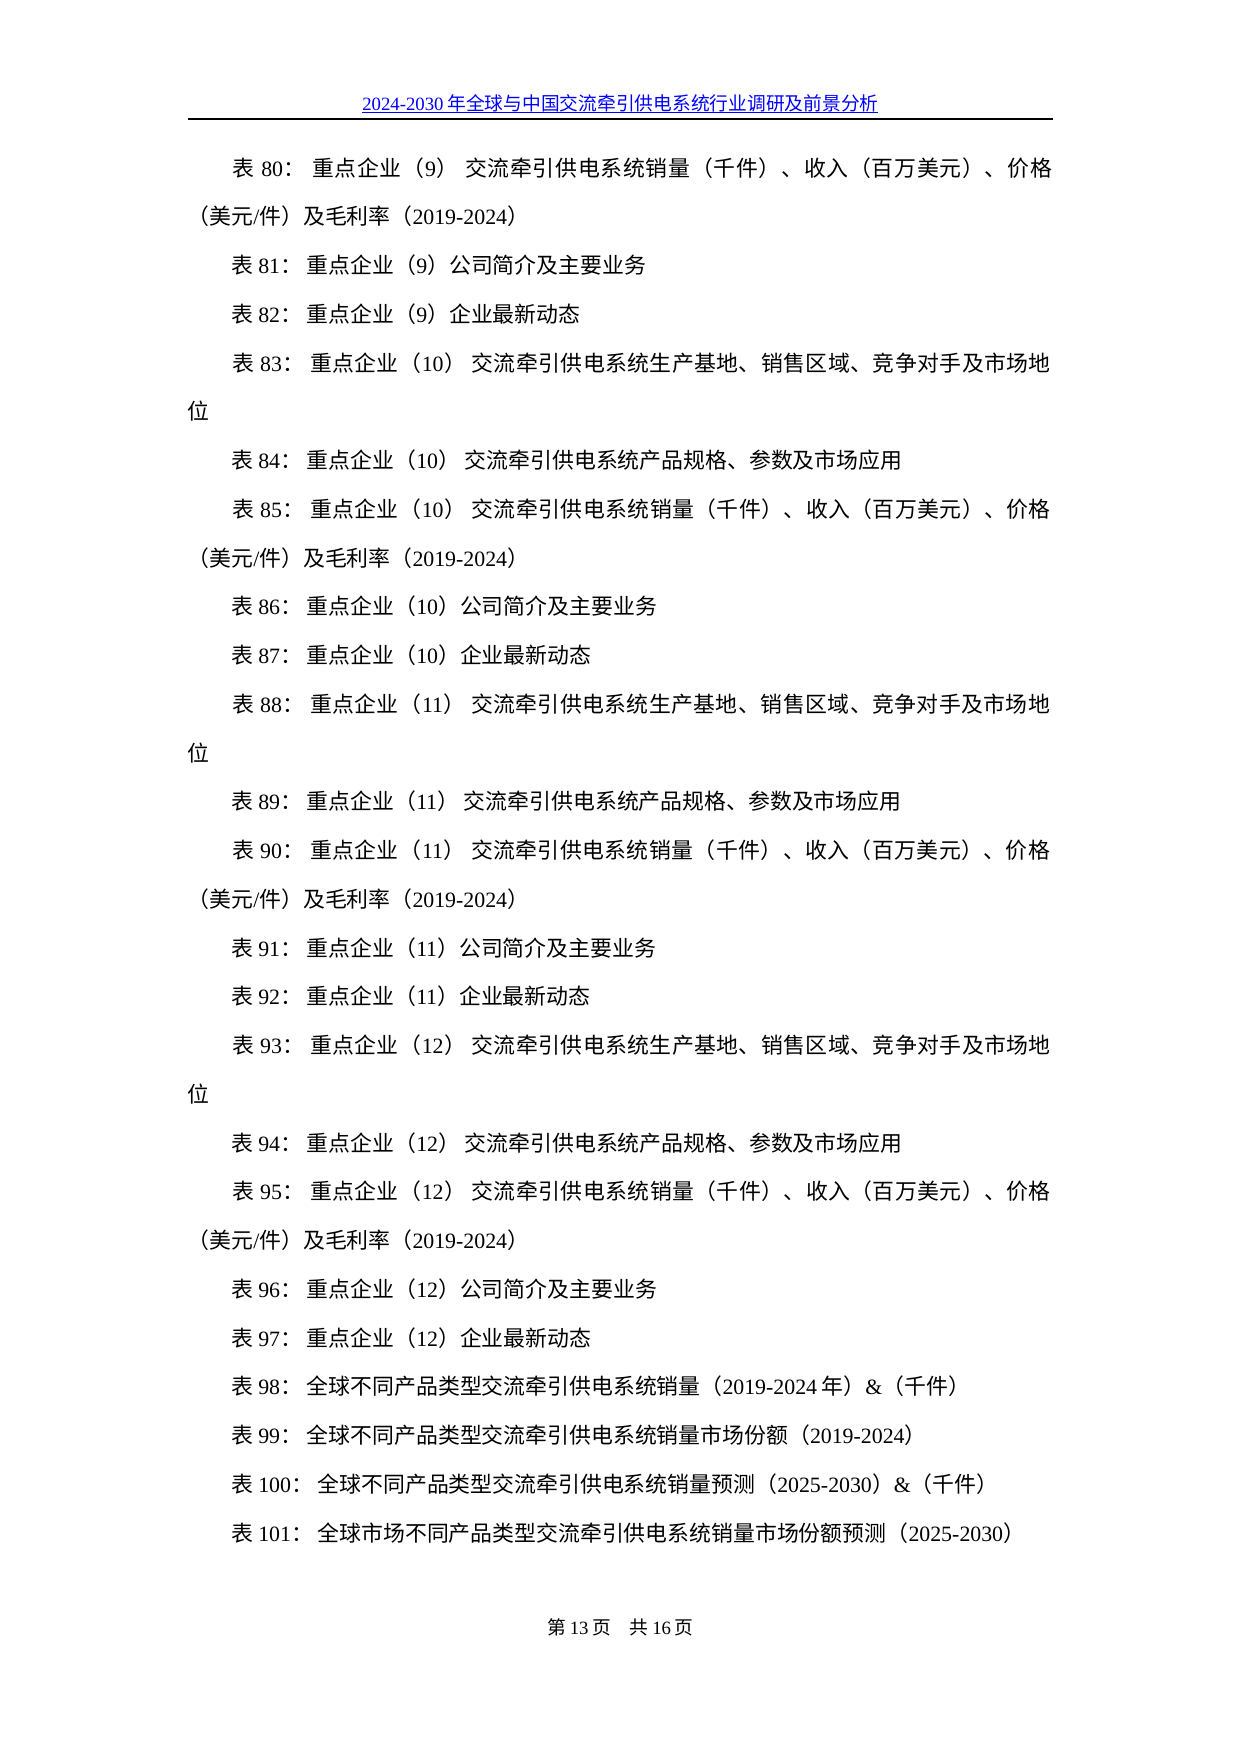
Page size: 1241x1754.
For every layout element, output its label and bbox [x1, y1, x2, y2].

text [187, 150, 1053, 1548]
